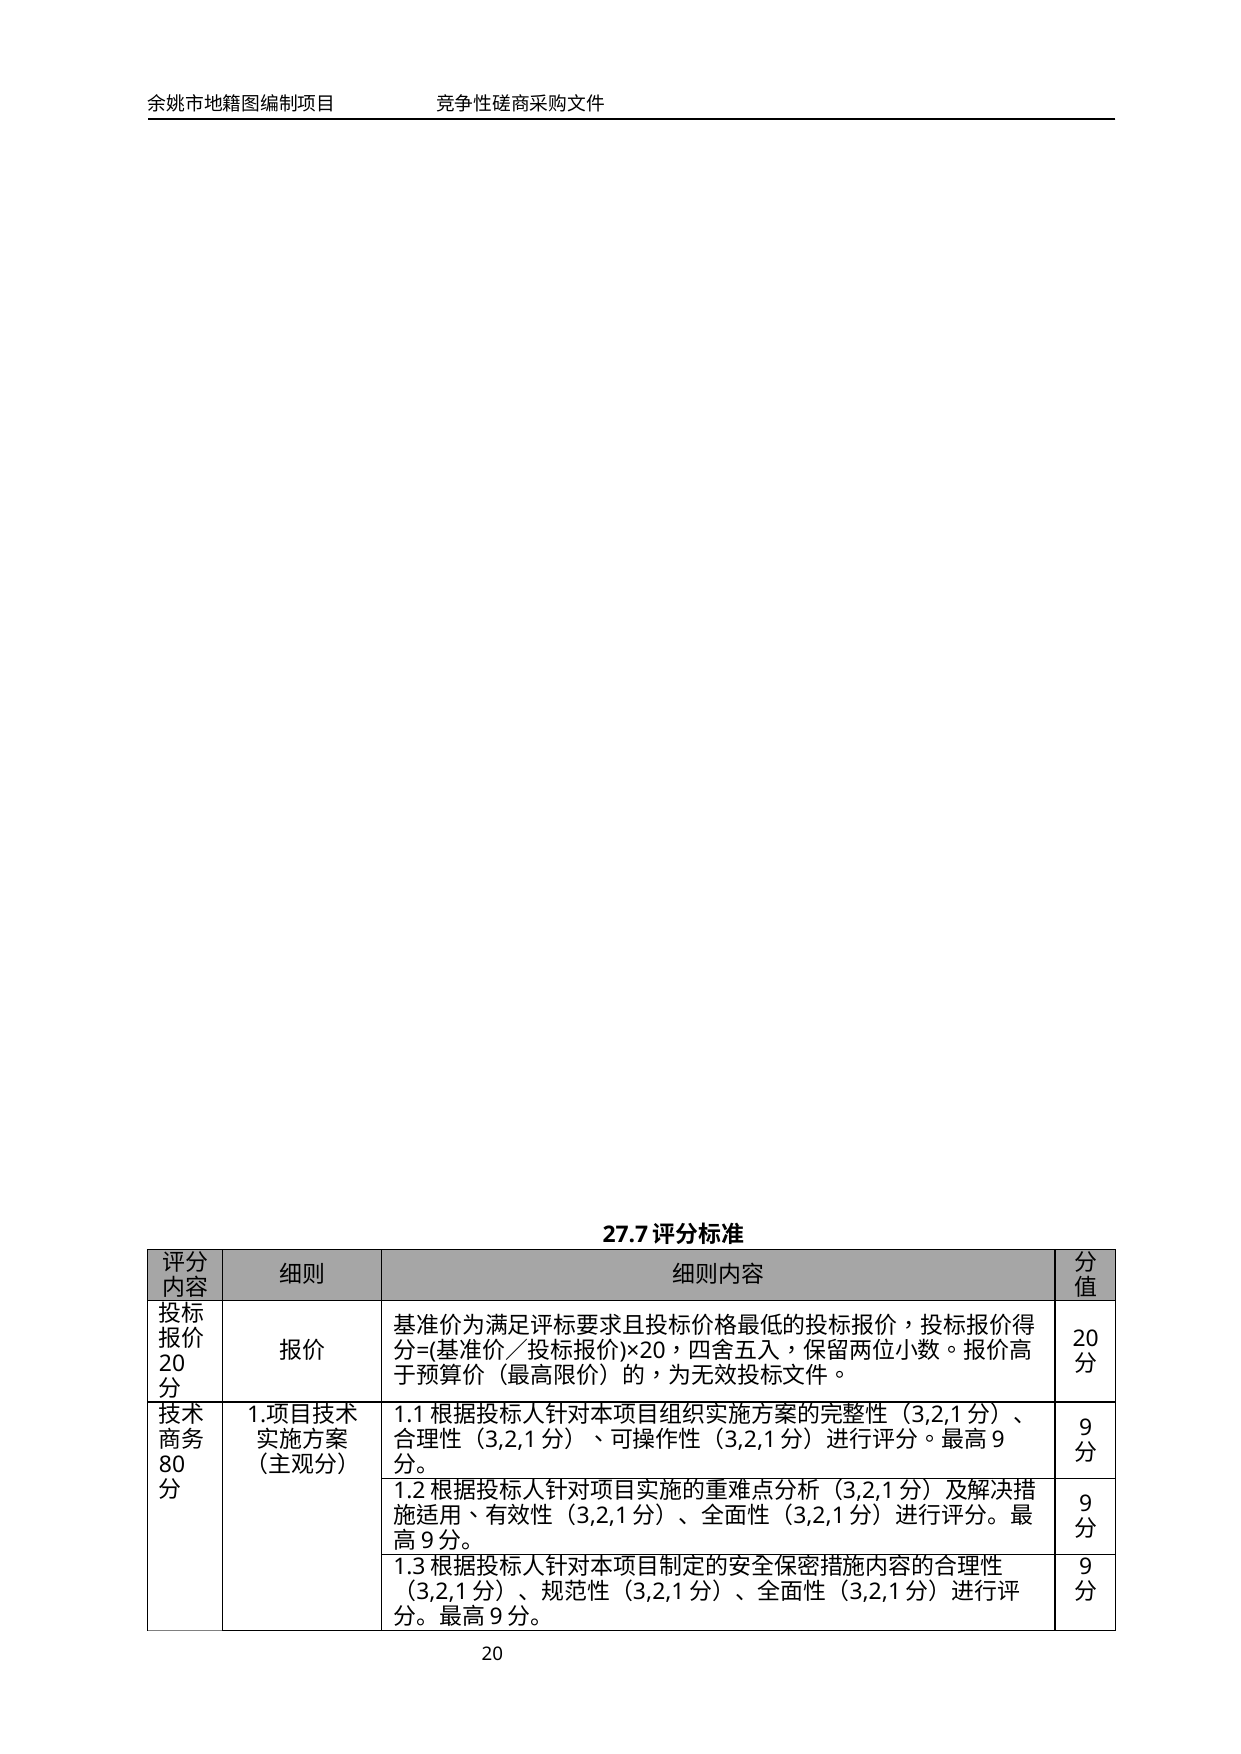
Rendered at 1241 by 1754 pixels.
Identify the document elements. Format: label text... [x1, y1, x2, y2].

table_cell 9分 [1056, 1479, 1115, 1553]
table_cell 20分 [1056, 1301, 1115, 1401]
table_header 细则内容 [382, 1250, 1054, 1300]
table_cell 9分 [1056, 1403, 1115, 1477]
table_header 细则 [223, 1250, 381, 1300]
table_cell 投标报价20分 [148, 1301, 222, 1401]
table_header 分值 [1056, 1250, 1115, 1300]
table_cell 9分 [1056, 1555, 1115, 1629]
table_cell 1.3根据投标人针对本项目制定的安全保密措施内容的合理性（3,2,1分）、规范性（3,2,1分）、全面性（3,2,1分）进行评分。最高9分。 [382, 1555, 1054, 1629]
table_cell 1.2根据投标人针对项目实施的重难点分析（3,2,1分）及解决措施适用、有效性（3,2,1分）、全面性（3,2,1分）进行评分。最高9分。 [382, 1479, 1054, 1553]
table_header 评分 内容 [148, 1250, 222, 1300]
table_cell 1.1根据投标人针对本项目组织实施方案的完整性（3,2,1分）、合理性（3,2,1分）、可操作性（3,2,1分）进行评分。最高9分。 [382, 1403, 1054, 1477]
table_cell 基准价为满足评标要求且投标价格最低的投标报价，投标报价得分=(基准价／投标报价)×20，四舍五入，保留两位小数。报价高于预算价（最高限价）的，为无效投标文件。 [382, 1301, 1054, 1401]
text 27.7评分标准 [185, 1216, 1116, 1249]
table_cell 报价 [223, 1301, 381, 1401]
table_cell 1.项目技术 实施方案 （主观分） [223, 1403, 381, 1629]
table_cell 技术商务80分 [148, 1403, 222, 1629]
